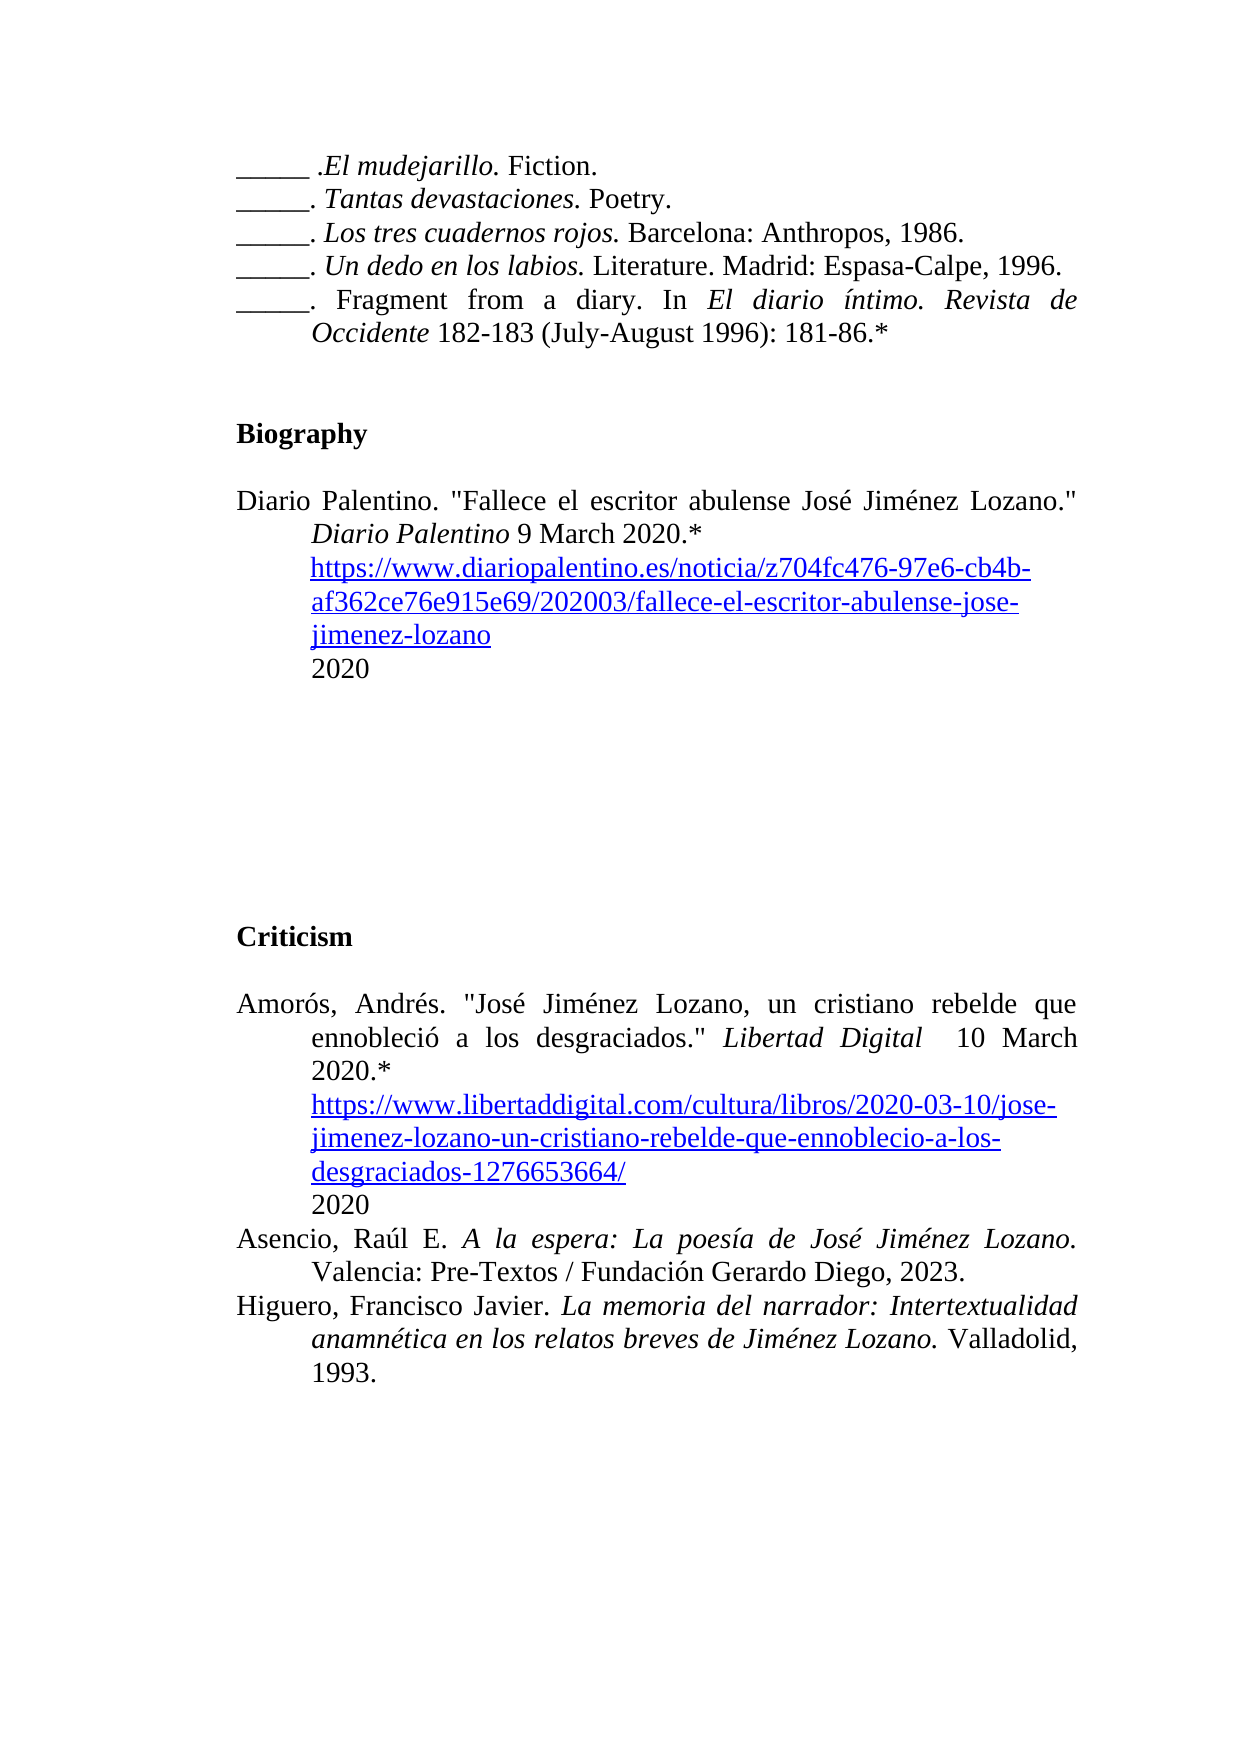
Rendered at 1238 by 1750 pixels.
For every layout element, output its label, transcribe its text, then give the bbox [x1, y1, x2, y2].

text _____. Tantas devastaciones. Poetry. [236, 181, 1078, 215]
text Amorós, Andrés. "José Jiménez Lozano, un cristiano rebelde que ennobleció a los desgraciados." Libertad Digital 10 March 2020.* [236, 986, 1078, 1087]
text _____. Un dedo en los labios. Literature. Madrid: Espasa-Calpe, 1996. [236, 248, 1078, 282]
text Higuero, Francisco Javier. La memoria del narrador: Intertextualidad anamnética en los relatos breves de Jiménez Lozano. Valladolid, 1993. [236, 1288, 1078, 1389]
text Diario Palentino. "Fallece el escritor abulense José Jiménez Lozano." Diario Palentino 9 March 2020.* [236, 483, 1078, 550]
text _____. Los tres cuadernos rojos. Barcelona: Anthropos, 1986. [236, 215, 1078, 248]
text https://www.libertaddigital.com/cultura/libros/2020-03-10/jose-jimenez-lozano-un-cristiano-rebelde-que-ennoblecio-a-los-desgraciados-1276653664/ [311, 1087, 1078, 1187]
text 2020 [236, 651, 1078, 684]
text Criticism [236, 919, 1078, 953]
text Biography [236, 416, 1078, 449]
text Asencio, Raúl E. A la espera: La poesía de José Jiménez Lozano. Valencia: Pre-Textos / Fundación Gerardo Diego, 2023. [236, 1221, 1078, 1288]
text https://www.diariopalentino.es/noticia/z704fc476-97e6-cb4b-af362ce76e915e69/202003/fallece-el-escritor-abulense-jose-jimenez-lozano [310, 550, 1078, 651]
text _____. Fragment from a diary. In El diario íntimo. Revista de Occidente 182-183 (July-August 1996): 181-86.* [236, 282, 1078, 349]
text 2020 [236, 1187, 1078, 1221]
text _____ .El mudejarillo. Fiction. [236, 148, 1078, 181]
